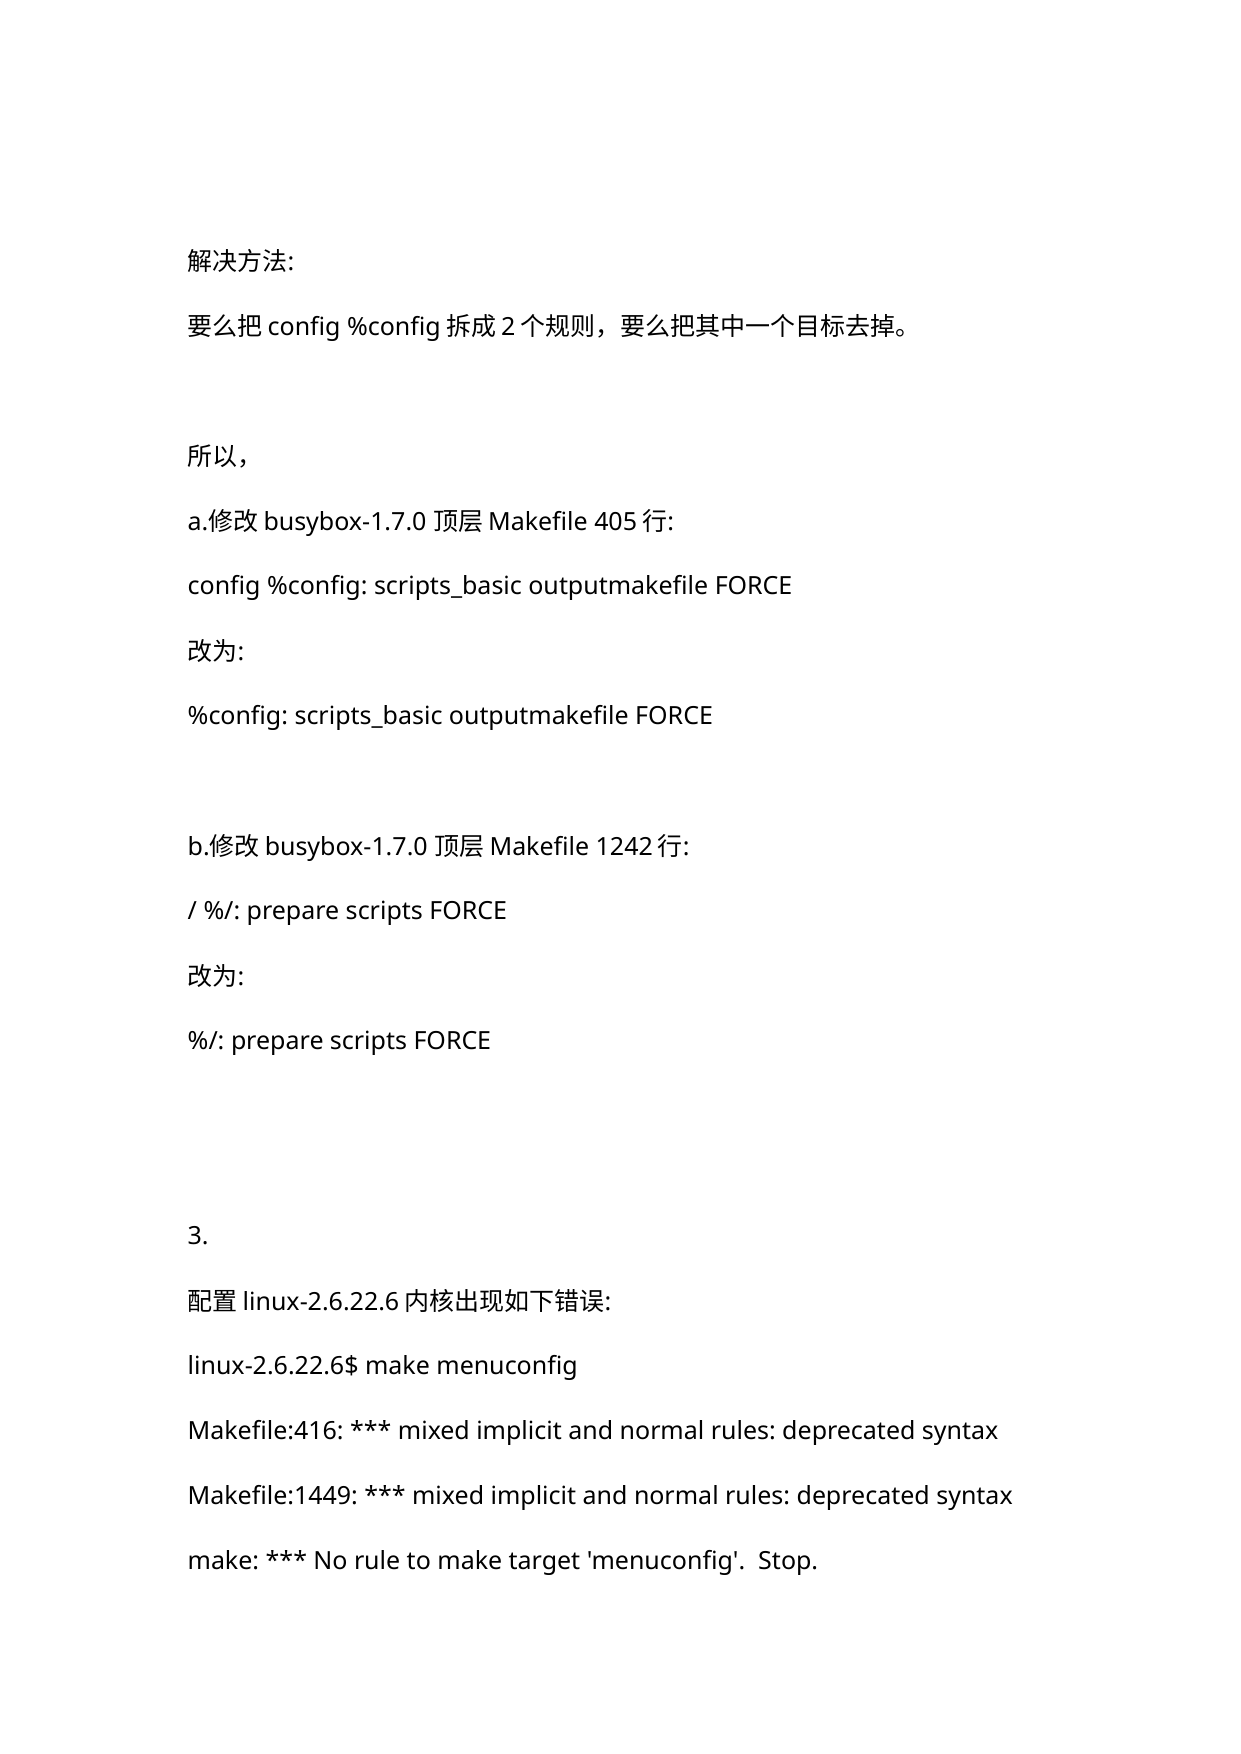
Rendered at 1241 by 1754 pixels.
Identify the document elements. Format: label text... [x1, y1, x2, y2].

text config %config: scripts_basic outputmakefile FORCE [187, 552, 1053, 617]
text 改为: [187, 617, 1053, 682]
text Makefile:416: *** mixed implicit and normal rules: deprecated syntax [187, 1397, 1053, 1462]
text %config: scripts_basic outputmakefile FORCE [187, 682, 1053, 747]
text linux-2.6.22.6$ make menuconfig [187, 1332, 1053, 1397]
text 3. [187, 1202, 1053, 1267]
text a.修改busybox-1.7.0 顶层Makefile 405行: [187, 487, 1053, 552]
text 解决方法: [187, 227, 1053, 292]
text 要么把config %config拆成2个规则，要么把其中一个目标去掉。 [187, 292, 1053, 357]
text %/: prepare scripts FORCE [187, 1007, 1053, 1072]
text Makefile:1449: *** mixed implicit and normal rules: deprecated syntax [187, 1462, 1053, 1527]
text / %/: prepare scripts FORCE [187, 877, 1053, 942]
text 配置linux-2.6.22.6内核出现如下错误: [187, 1267, 1053, 1332]
text 改为: [187, 942, 1053, 1007]
text 所以， [187, 422, 1053, 487]
text b.修改busybox-1.7.0 顶层Makefile 1242行: [187, 812, 1053, 877]
text make: *** No rule to make target 'menuconfig'. Stop. [187, 1527, 1053, 1592]
